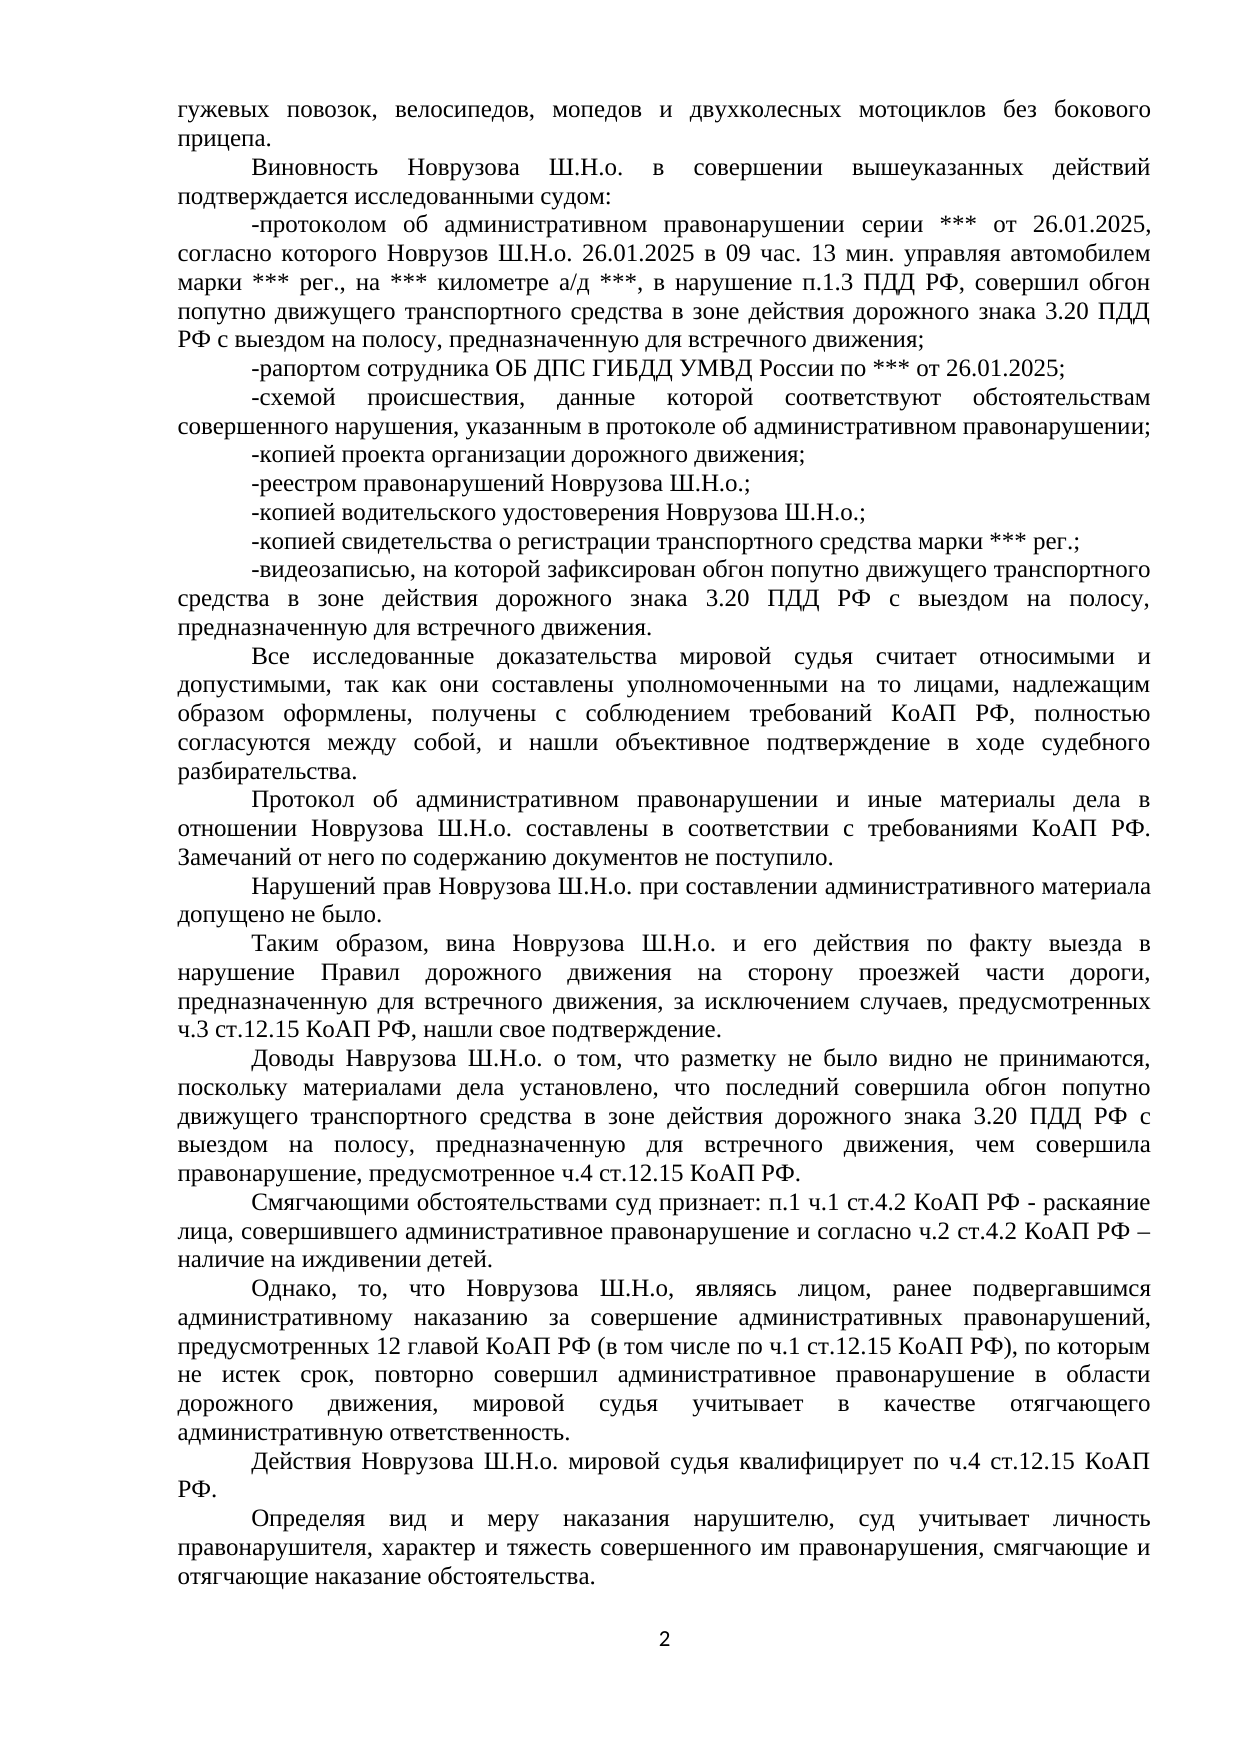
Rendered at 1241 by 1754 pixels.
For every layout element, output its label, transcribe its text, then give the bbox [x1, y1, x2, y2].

text -копией свидетельства о регистрации транспортного средства марки *** рег.; [177, 526, 1152, 554]
text -протоколом об административном правонарушении серии *** от 26.01.2025, согласно которого Новрузов Ш.Н.о. 26.01.2025 в 09 час. 13 мин. управляя автомобилем марки *** рег., на *** километре а/д ***, в нарушение п.1.3 ПДД РФ, совершил обгон попутно движущего транспортного средства в зоне действия дорожного знака 3.20 ПДД РФ с выездом на полосу, предназначенную для встречного движения; [177, 209, 1152, 353]
text -копией проекта организации дорожного движения; [177, 439, 1152, 468]
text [177, 94, 1152, 152]
text Доводы Наврузова Ш.Н.о. о том, что разметку не было видно не принимаются, поскольку материалами дела установлено, что последний совершила обгон попутно движущего транспортного средства в зоне действия дорожного знака 3.20 ПДД РФ с выездом на полосу, предназначенную для встречного движения, чем совершила правонарушение, предусмотренное ч.4 ст.12.15 КоАП РФ. [177, 1043, 1152, 1187]
text Действия Новрузова Ш.Н.о. мировой судья квалифицирует по ч.4 ст.12.15 КоАП РФ. [177, 1446, 1152, 1503]
text -видеозаписью, на которой зафиксирован обгон попутно движущего транспортного средства в зоне действия дорожного знака 3.20 ПДД РФ с выездом на полосу, предназначенную для встречного движения. [177, 554, 1152, 641]
text -копией водительского удостоверения Новрузова Ш.Н.о.; [177, 497, 1152, 526]
text -реестром правонарушений Новрузова Ш.Н.о.; [177, 468, 1152, 497]
text Все исследованные доказательства мировой судья считает относимыми и допустимыми, так как они составлены уполномоченными на то лицами, надлежащим образом оформлены, получены с соблюдением требований КоАП РФ, полностью согласуются между собой, и нашли объективное подтверждение в ходе судебного разбирательства. [177, 641, 1152, 784]
text Таким образом, вина Новрузова Ш.Н.о. и его действия по факту выезда в нарушение Правил дорожного движения на сторону проезжей части дороги, предназначенную для встречного движения, за исключением случаев, предусмотренных ч.3 ст.12.15 КоАП РФ, нашли свое подтверждение. [177, 928, 1152, 1043]
text -схемой происшествия, данные которой соответствуют обстоятельствам совершенного нарушения, указанным в протоколе об административном правонарушении; [177, 382, 1152, 439]
text Однако, то, что Новрузова Ш.Н.о, являясь лицом, ранее подвергавшимся административному наказанию за совершение административных правонарушений, предусмотренных 12 главой КоАП РФ (в том числе по ч.1 ст.12.15 КоАП РФ), по которым не истек срок, повторно совершил административное правонарушение в области дорожного движения, мировой судья учитывает в качестве отягчающего административную ответственность. [177, 1273, 1152, 1446]
text Протокол об административном правонарушении и иные материалы дела в отношении Новрузова Ш.Н.о. составлены в соответствии с требованиями КоАП РФ. Замечаний от него по содержанию документов не поступило. [177, 784, 1152, 871]
text Определяя вид и меру наказания нарушителю, суд учитывает личность правонарушителя, характер и тяжесть совершенного им правонарушения, смягчающие и отягчающие наказание обстоятельства. [177, 1503, 1152, 1589]
text Смягчающими обстоятельствами суд признает: п.1 ч.1 ст.4.2 КоАП РФ - раскаяние лица, совершившего административное правонарушение и согласно ч.2 ст.4.2 КоАП РФ – наличие на иждивении детей. [177, 1187, 1152, 1273]
text Виновность Новрузова Ш.Н.о. в совершении вышеуказанных действий подтверждается исследованными судом: [177, 152, 1152, 209]
text Нарушений прав Новрузова Ш.Н.о. при составлении административного материала допущено не было. [177, 871, 1152, 928]
text -рапортом сотрудника ОБ ДПС ГИБДД УМВД России по *** от 26.01.2025; [177, 353, 1152, 382]
